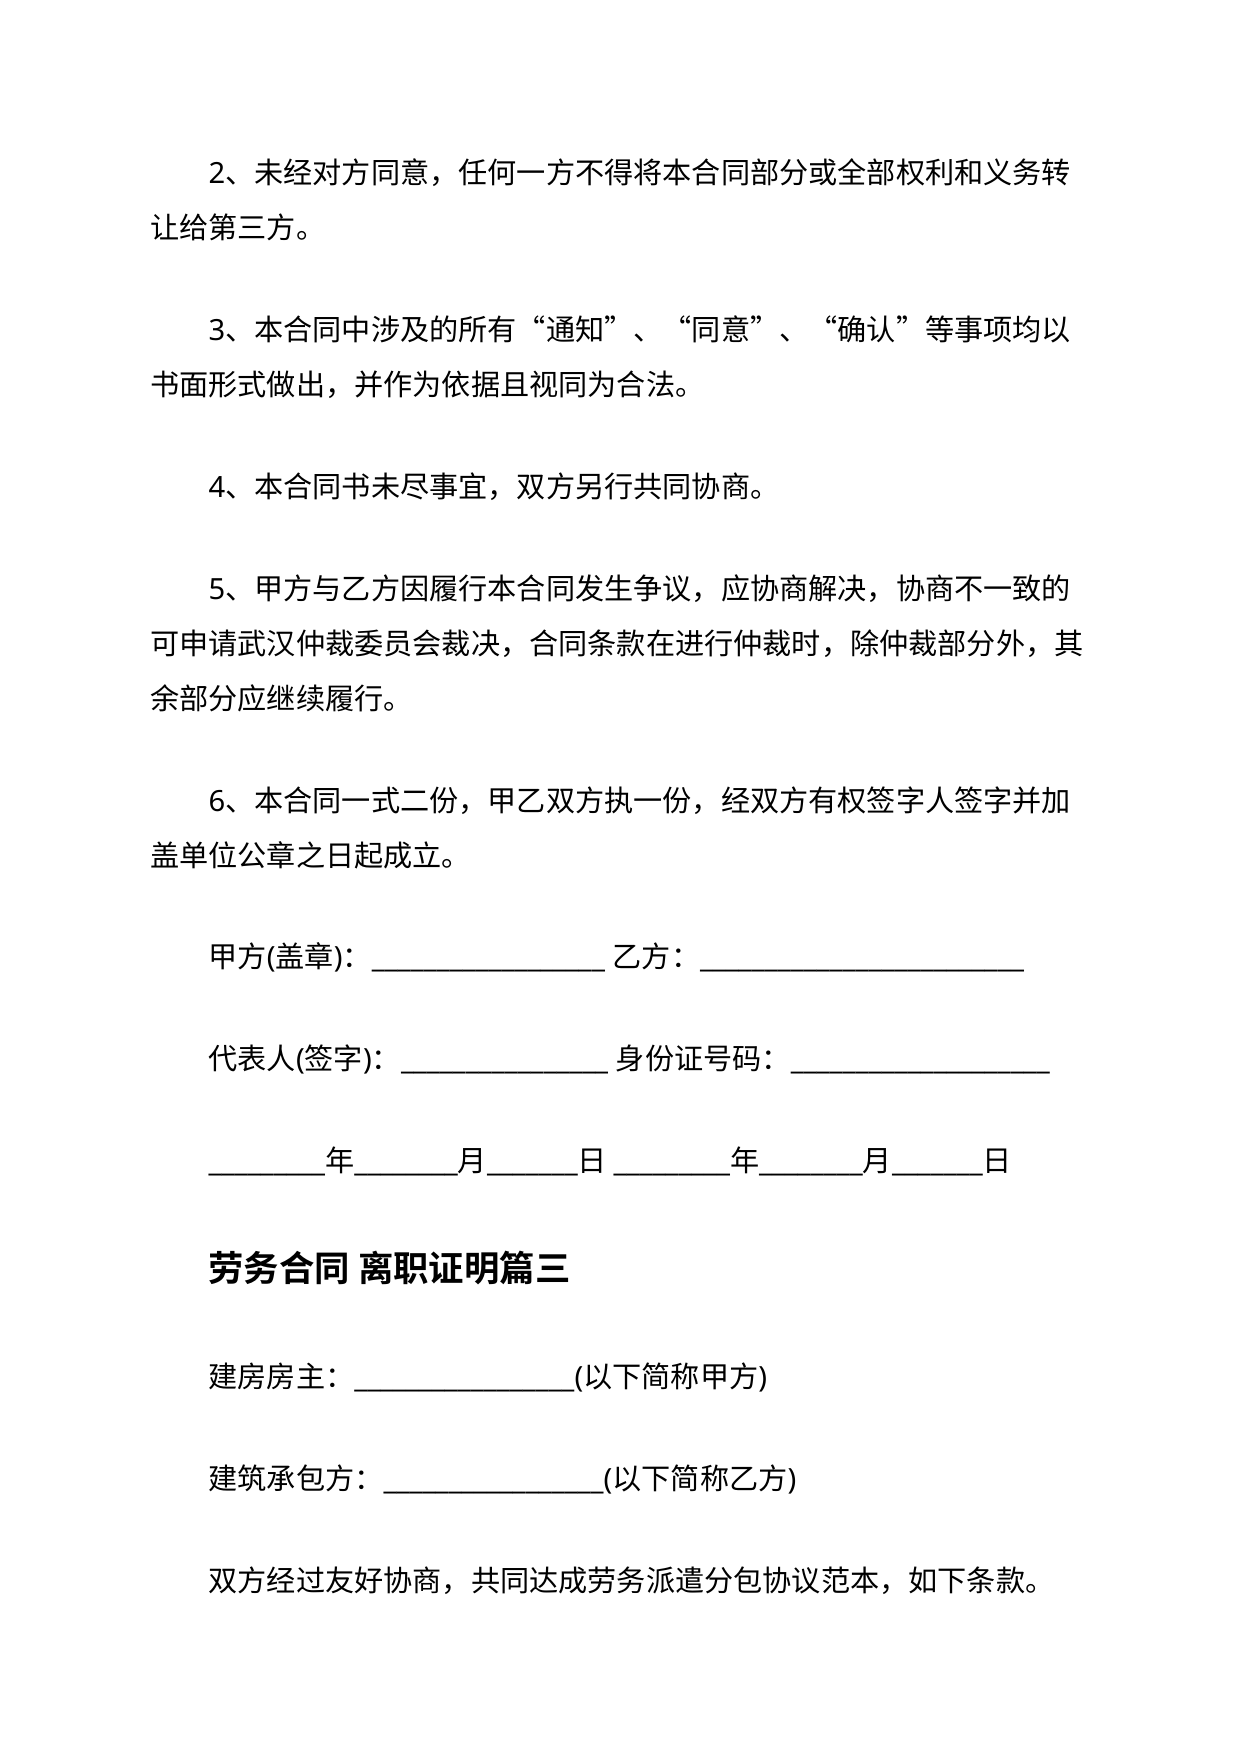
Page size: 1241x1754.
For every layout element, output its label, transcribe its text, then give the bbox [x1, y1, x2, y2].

text 4、本合同书未尽事宜，双方另行共同协商。 [150, 463, 1090, 506]
text 劳务合同 离职证明篇三 [150, 1240, 1090, 1291]
text _________年________月_______日 _________年________月_______日 [150, 1138, 1090, 1180]
text 6、本合同一式二份，甲乙双方执一份，经双方有权签字人签字并加盖单位公章之日起成立。 [150, 777, 1090, 874]
text 建房房主：_________________(以下简称甲方) [150, 1353, 1090, 1396]
text 5、甲方与乙方因履行本合同发生争议，应协商解决，协商不一致的可申请武汉仲裁委员会裁决，合同条款在进行仲裁时，除仲裁部分外，其余部分应继续履行。 [150, 566, 1090, 718]
text 3、本合同中涉及的所有“通知”、“同意”、“确认”等事项均以书面形式做出，并作为依据且视同为合法。 [150, 307, 1090, 404]
text 建筑承包方：_________________(以下简称乙方) [150, 1455, 1090, 1498]
text 双方经过友好协商，共同达成劳务派遣分包协议范本，如下条款。 [150, 1557, 1090, 1599]
text 2、未经对方同意，任何一方不得将本合同部分或全部权利和义务转让给第三方。 [150, 150, 1090, 247]
text 代表人(签字)：________________ 身份证号码：____________________ [150, 1036, 1090, 1078]
text 甲方(盖章)：__________________ 乙方：_________________________ [150, 934, 1090, 976]
